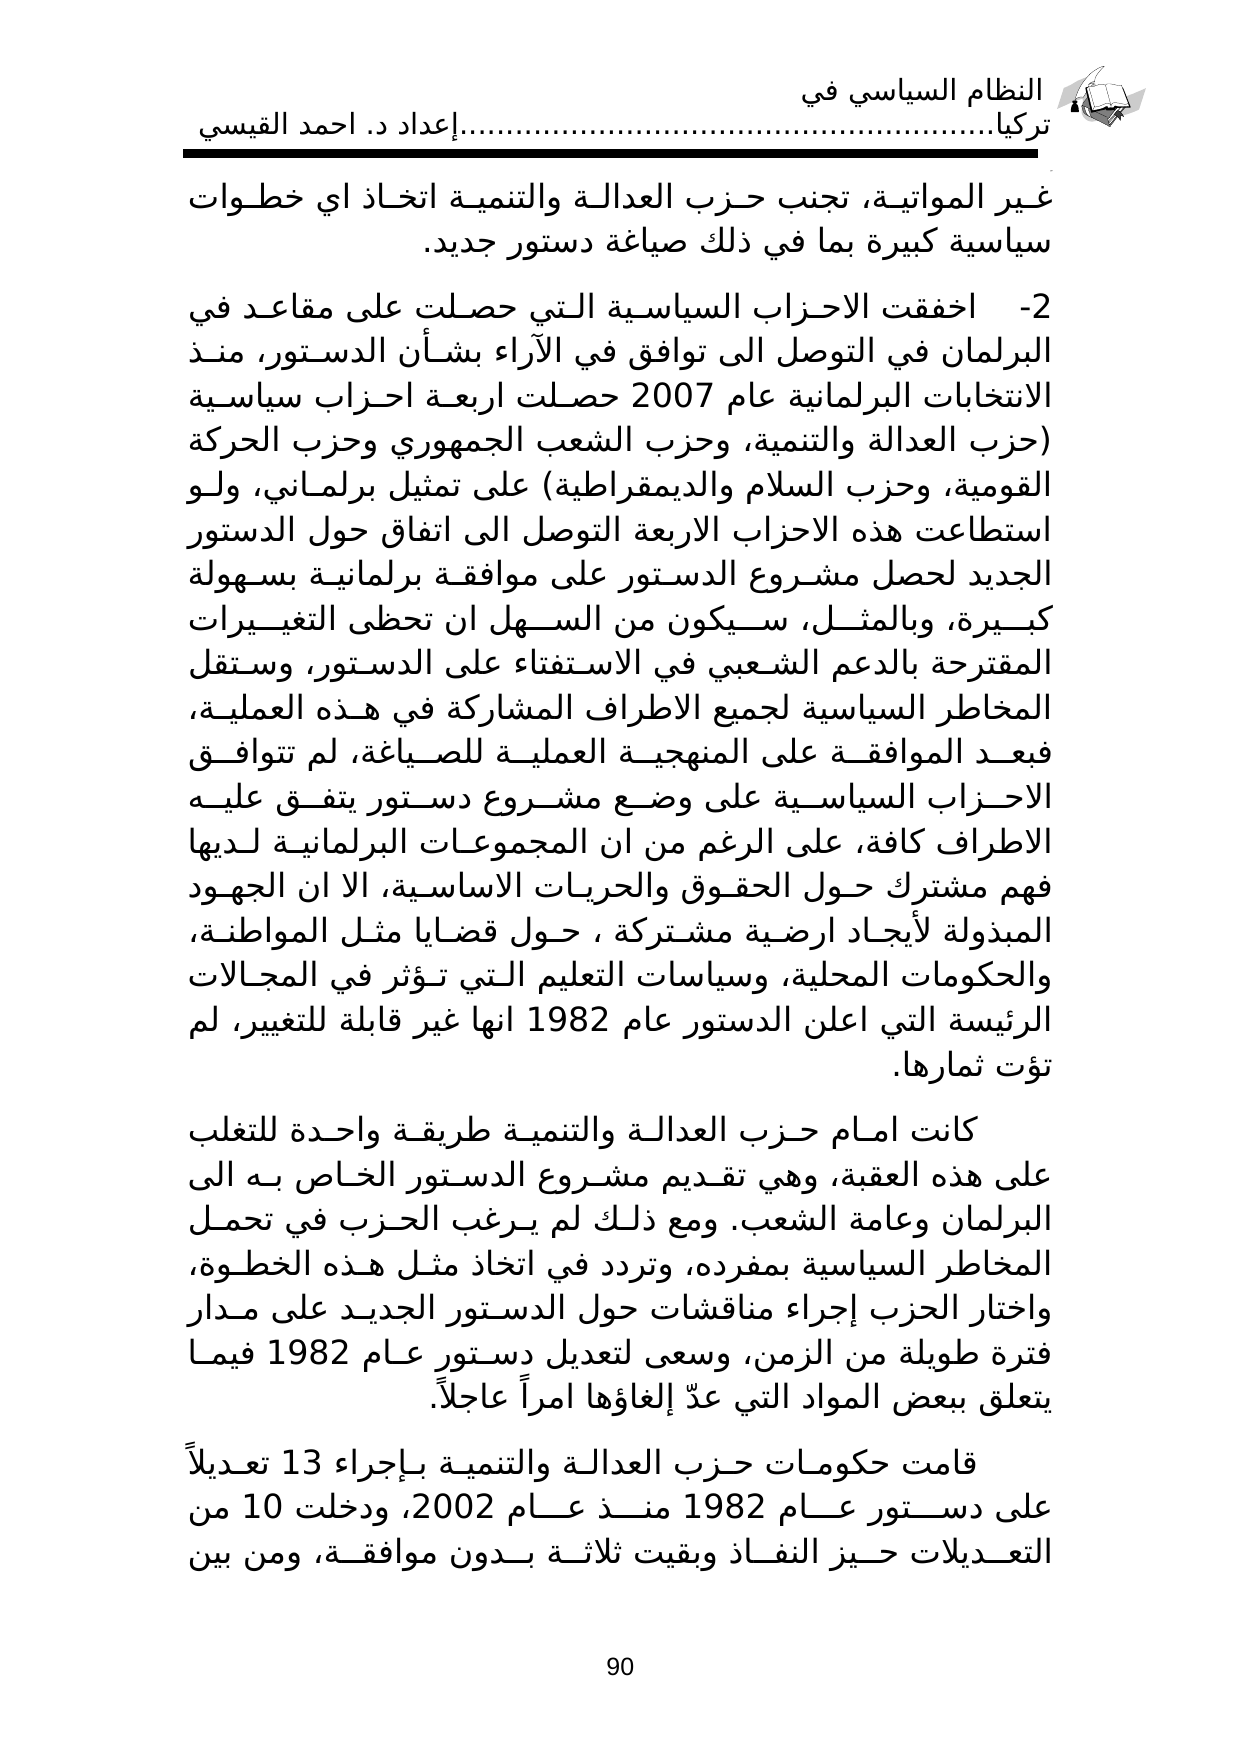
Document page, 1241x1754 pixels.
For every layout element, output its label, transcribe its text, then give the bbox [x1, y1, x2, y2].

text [187, 1443, 1053, 1571]
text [187, 177, 1053, 261]
text 2- اخفقت الاحزاب السياسية التي حصلت على مقاعد في البرلمان في التوصل الى توافق في الآراء بشأن الدستور، منذ الانتخابات البرلمانية عام 2007 حصلت اربعة احزاب سياسية (حزب العدالة والتنمية، وحزب الشعب الجمهوري وحزب الحركة القومية، وحزب السلام والديمقراطية) على تمثيل برلماني، ولو استطاعت هذه الاحزاب الاربعة التوصل الى اتفاق حول الدستور الجديد لحصل مشروع الدستور على موافقة برلمانية بسهولة كبيرة، وبالمثل، سيكون من السهل ان تحظى التغييرات المقترحة بالدعم الشعبي في الاستفتاء على الدستور، وستقل المخاطر السياسية لجميع الاطراف المشاركة في هذه العملية، فبعد الموافقة على المنهجية العملية للصياغة، لم تتوافق الاحزاب السياسية على وضع مشروع دستور يتفق عليه الاطراف كافة، على الرغم من ان المجموعات البرلمانية لديها فهم مشترك حول الحقوق والحريات الاساسية، الا ان الجهود المبذولة لأيجاد ارضية مشتركة ، حول قضايا مثل المواطنة، والحكومات المحلية، وسياسات التعليم التي تؤثر في المجالات الرئيسة التي اعلن الدستور عام 1982 انها غير قابلة للتغيير، لم تؤت ثمارها. [187, 287, 1053, 1084]
text كانت امام حزب العدالة والتنمية طريقة واحدة للتغلب على هذه العقبة، وهي تقديم مشروع الدستور الخاص به الى البرلمان وعامة الشعب. ومع ذلك لم يرغب الحزب في تحمل المخاطر السياسية بمفرده، وتردد في اتخاذ مثل هذه الخطوة، واختار الحزب إجراء مناقشات حول الدستور الجديد على مدار فترة طويلة من الزمن، وسعى لتعديل دستور عام 1982 فيما يتعلق ببعض المواد التي عدّ إلغاؤها امراً عاجلاً. [187, 1110, 1053, 1417]
